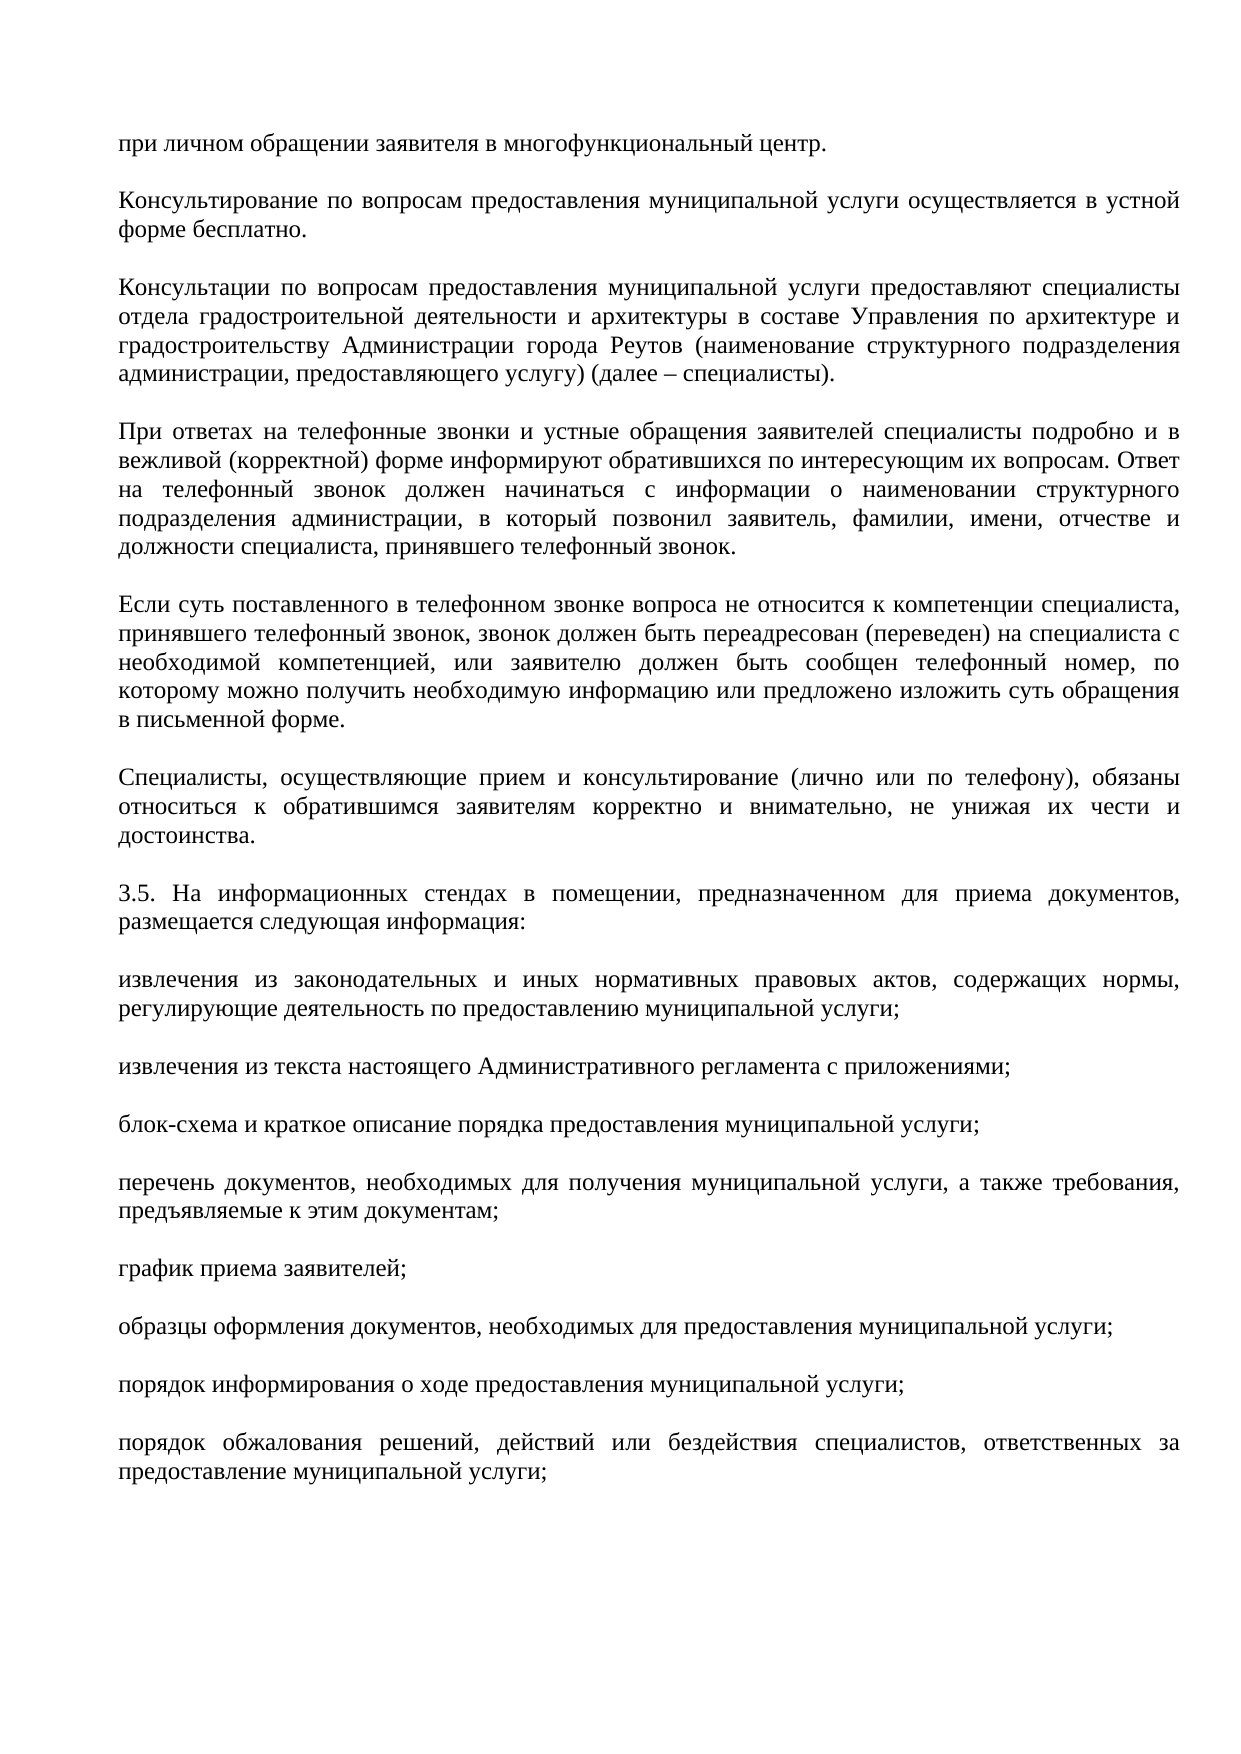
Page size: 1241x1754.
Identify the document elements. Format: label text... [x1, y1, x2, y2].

text 3.5. На информационных стендах в помещении, предназначенном для приема документов, размещается следующая информация: [118, 878, 1181, 935]
text порядок обжалования решений, действий или бездействия специалистов, ответственных за предоставление муниципальной услуги; [118, 1427, 1181, 1485]
text извлечения из законодательных и иных нормативных правовых актов, содержащих нормы, регулирующие деятельность по предоставлению муниципальной услуги; [118, 964, 1181, 1022]
text блок-схема и краткое описание порядка предоставления муниципальной услуги; [118, 1109, 1181, 1138]
text Специалисты, осуществляющие прием и консультирование (лично или по телефону), обязаны относиться к обратившимся заявителям корректно и внимательно, не унижая их чести и достоинства. [118, 762, 1181, 848]
text перечень документов, необходимых для получения муниципальной услуги, а также требования, предъявляемые к этим документам; [118, 1167, 1181, 1224]
text Консультирование по вопросам предоставления муниципальной услуги осуществляется в устной форме бесплатно. [118, 186, 1181, 243]
text извлечения из текста настоящего Административного регламента с приложениями; [118, 1051, 1181, 1080]
text порядок информирования о ходе предоставления муниципальной услуги; [118, 1369, 1181, 1398]
text при личном обращении заявителя в многофункциональный центр. [118, 128, 1181, 156]
text Консультации по вопросам предоставления муниципальной услуги предоставляют специалисты отдела градостроительной деятельности и архитектуры в составе Управления по архитектуре и градостроительству Администрации города Реутов (наименование структурного подразделения администрации, предоставляющего услугу) (далее – специалисты). [118, 272, 1181, 387]
text Если суть поставленного в телефонном звонке вопроса не относится к компетенции специалиста, принявшего телефонный звонок, звонок должен быть переадресован (переведен) на специалиста с необходимой компетенцией, или заявителю должен быть сообщен телефонный номер, по которому можно получить необходимую информацию или предложено изложить суть обращения в письменной форме. [118, 589, 1181, 733]
text график приема заявителей; [118, 1253, 1181, 1282]
text При ответах на телефонные звонки и устные обращения заявителей специалисты подробно и в вежливой (корректной) форме информируют обратившихся по интересующим их вопросам. Ответ на телефонный звонок должен начинаться с информации о наименовании структурного подразделения администрации, в который позвонил заявитель, фамилии, имени, отчестве и должности специалиста, принявшего телефонный звонок. [118, 416, 1181, 560]
text образцы оформления документов, необходимых для предоставления муниципальной услуги; [118, 1311, 1181, 1340]
